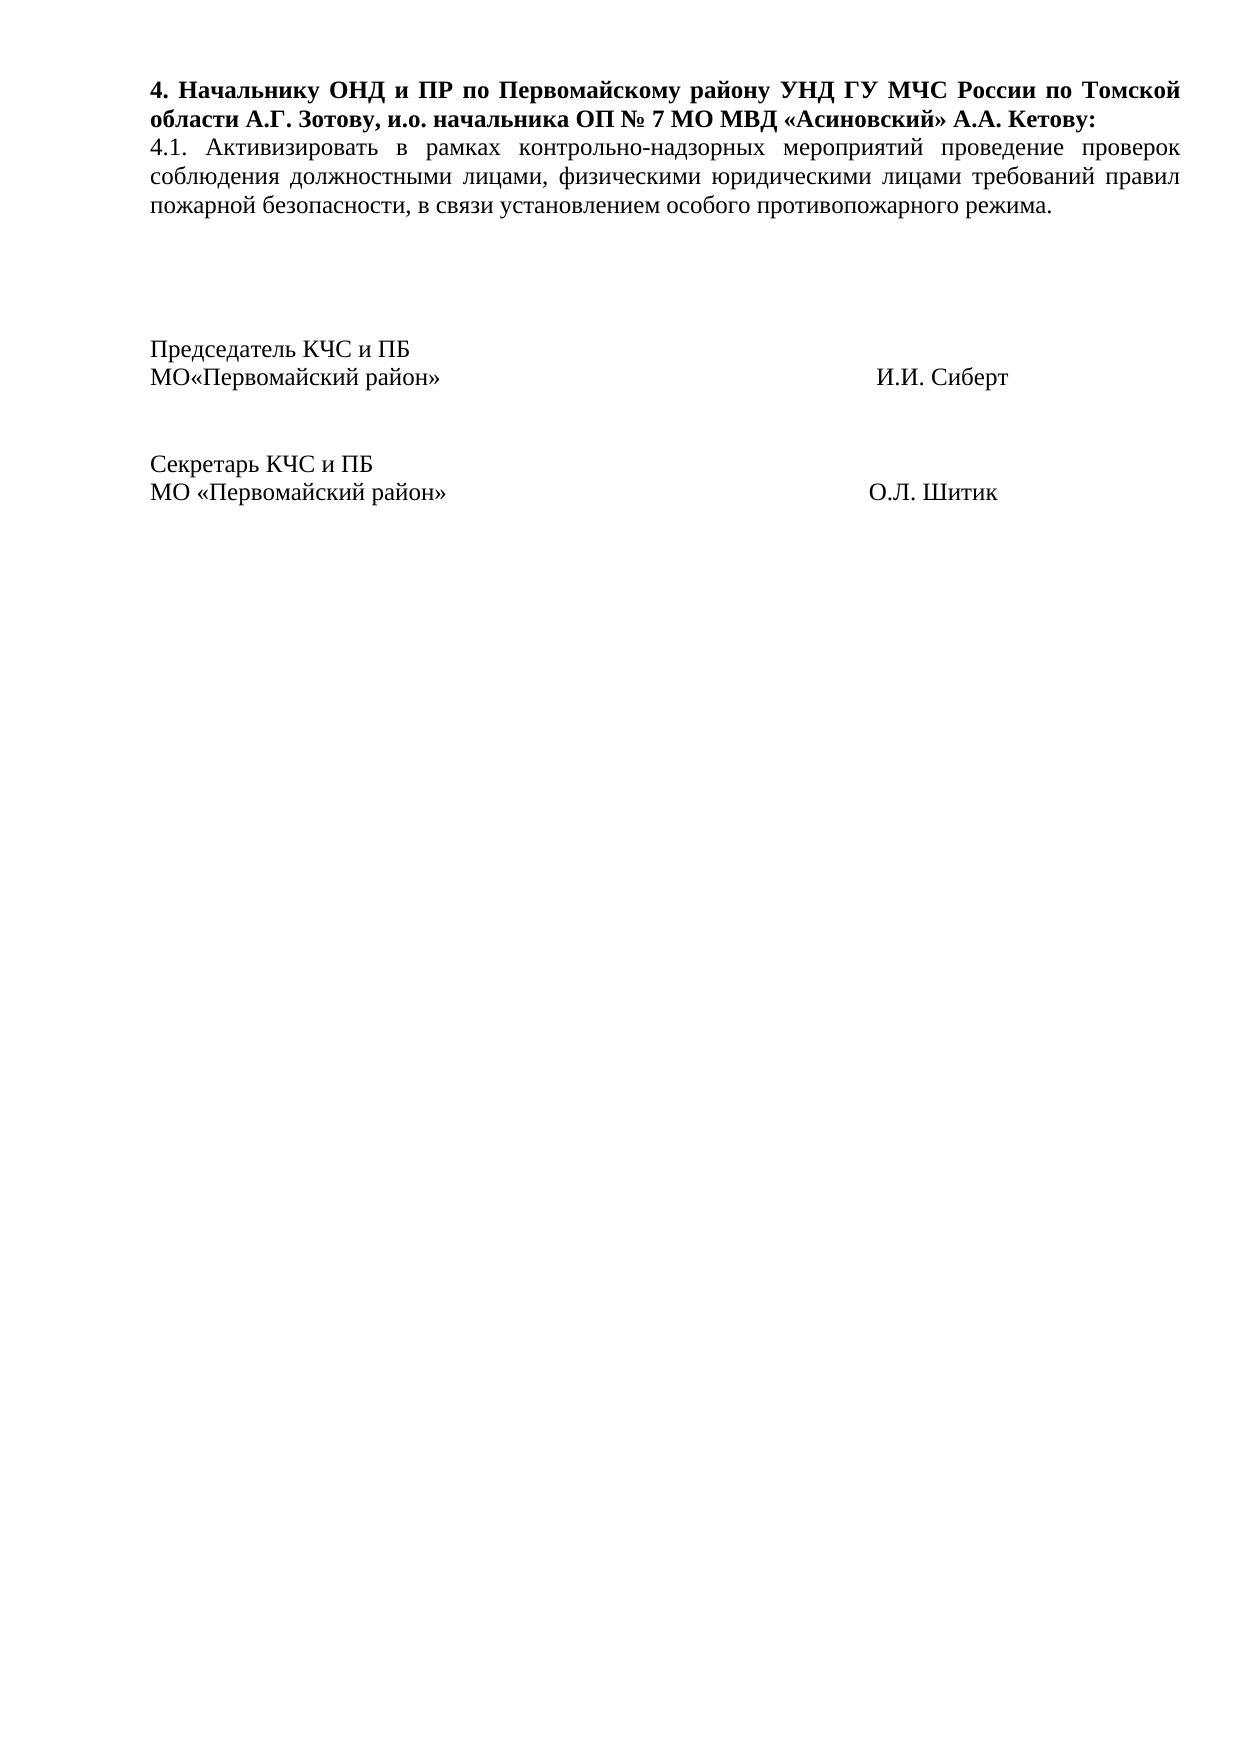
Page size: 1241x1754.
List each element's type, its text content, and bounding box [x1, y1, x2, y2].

text Председатель КЧС и ПБ [150, 334, 1181, 362]
text 4.1. Активизировать в рамках контрольно-надзорных мероприятий проведение проверок соблюдения должностными лицами, физическими юридическими лицами требований правил пожарной безопасности, в связи установлением особого противопожарного режима. [150, 132, 1181, 219]
text 4. Начальнику ОНД и ПР по Первомайскому району УНД ГУ МЧС России по Томской области А.Г. Зотову, и.о. начальника ОП № 7 МО МВД «Асиновский» А.А. Кетову: [150, 75, 1181, 132]
text МО «Первомайский район» О.Л. Шитик [150, 477, 1181, 506]
text Секретарь КЧС и ПБ [150, 449, 1181, 477]
text МО«Первомайский район» И.И. Сиберт [150, 362, 1181, 391]
